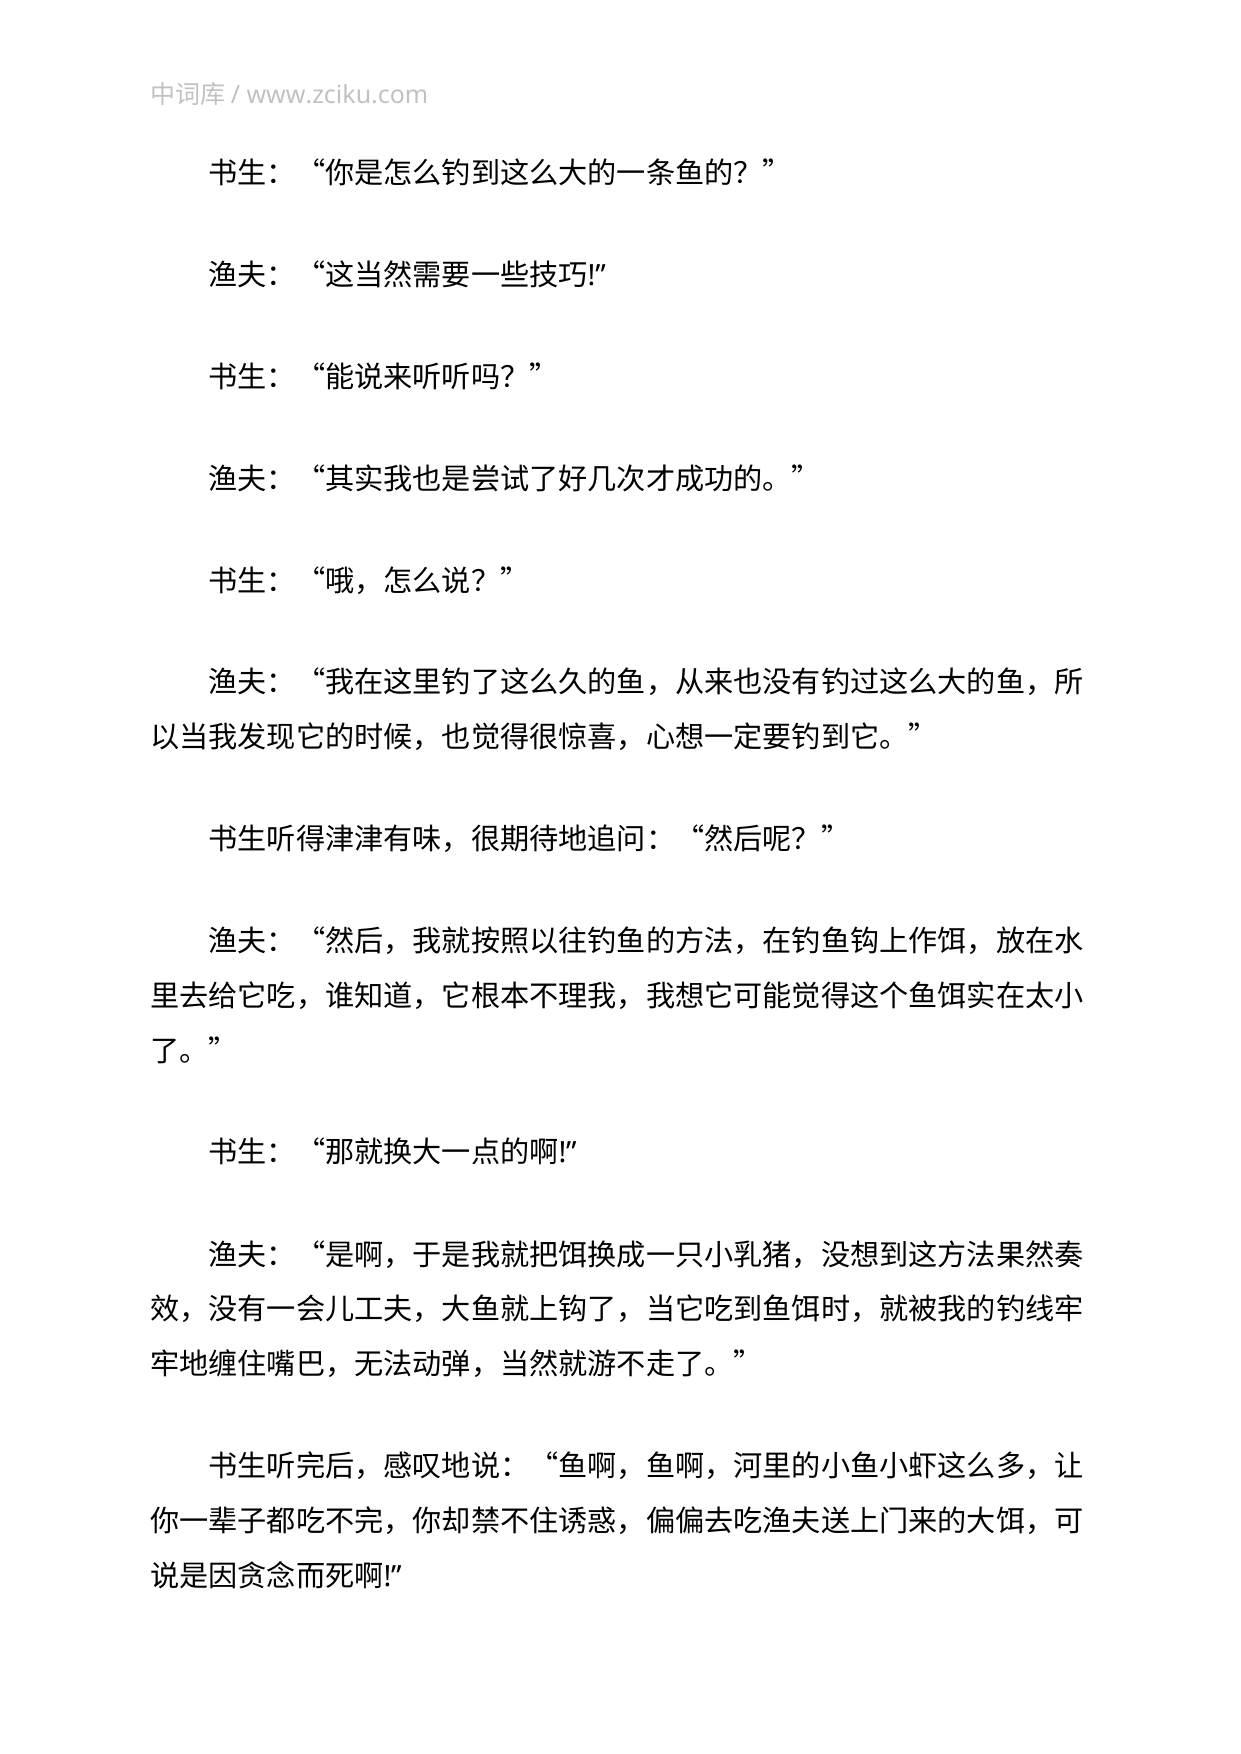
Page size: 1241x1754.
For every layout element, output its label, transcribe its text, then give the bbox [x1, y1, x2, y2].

text 书生：“你是怎么钓到这么大的一条鱼的？” [150, 150, 1090, 192]
text 渔夫：“这当然需要一些技巧!” [150, 252, 1090, 294]
text 书生：“哦，怎么说？” [150, 557, 1090, 599]
text 渔夫：“是啊，于是我就把饵换成一只小乳猪，没想到这方法果然奏效，没有一会儿工夫，大鱼就上钩了，当它吃到鱼饵时，就被我的钓线牢牢地缠住嘴巴，无法动弹，当然就游不走了。” [150, 1231, 1090, 1383]
text 渔夫：“然后，我就按照以往钓鱼的方法，在钓鱼钩上作饵，放在水里去给它吃，谁知道，它根本不理我，我想它可能觉得这个鱼饵实在太小了。” [150, 917, 1090, 1069]
text 书生听完后，感叹地说：“鱼啊，鱼啊，河里的小鱼小虾这么多，让你一辈子都吃不完，你却禁不住诱惑，偏偏去吃渔夫送上门来的大饵，可说是因贪念而死啊!” [150, 1443, 1090, 1595]
text 书生：“能说来听听吗？” [150, 354, 1090, 396]
text 渔夫：“其实我也是尝试了好几次才成功的。” [150, 456, 1090, 498]
text 书生听得津津有味，很期待地追问：“然后呢？” [150, 816, 1090, 858]
text 书生：“那就换大一点的啊!” [150, 1129, 1090, 1171]
text 渔夫：“我在这里钓了这么久的鱼，从来也没有钓过这么大的鱼，所以当我发现它的时候，也觉得很惊喜，心想一定要钓到它。” [150, 659, 1090, 756]
